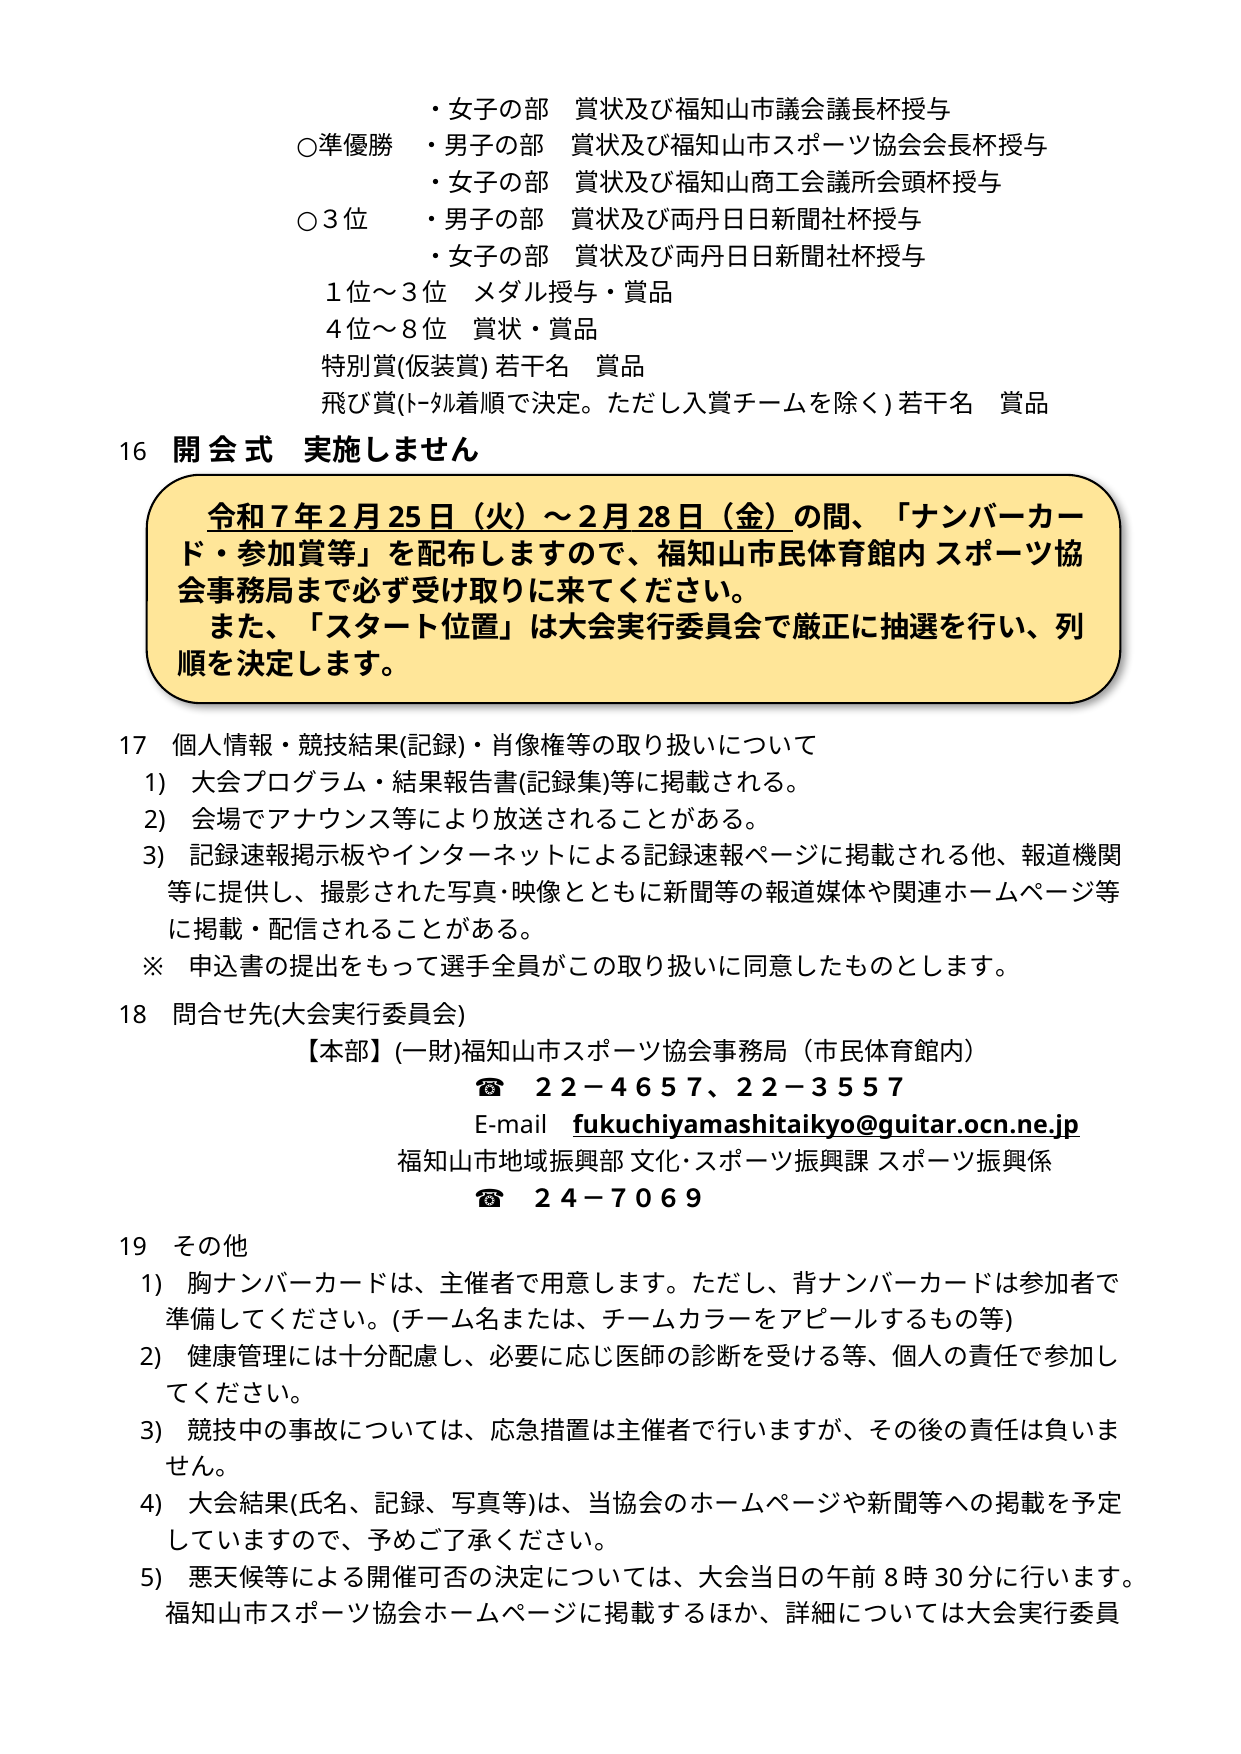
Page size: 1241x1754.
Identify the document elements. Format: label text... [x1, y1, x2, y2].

text 3) 記録速報掲示板やインターネットによる記録速報ページに掲載される他、報道機関等に提供し、撮影された写真･映像とともに新聞等の報道媒体や関連ホームページ等に掲載・配信されることがある。 [142, 835, 1122, 946]
text 3) 競技中の事故については、応急措置は主催者で行いますが、その後の責任は負いません。 [140, 1410, 1122, 1483]
text 飛び賞(ﾄｰﾀﾙ着順で決定。ただし入賞チームを除く) 若干名 賞品 [118, 383, 1122, 419]
text 2) 会場でアナウンス等により放送されることがある。 [118, 799, 1122, 835]
text 特別賞(仮装賞) 若干名 賞品 [118, 346, 1122, 383]
text 福知山市地域振興部 文化･スポーツ振興課 スポーツ振興係 [118, 1141, 1122, 1178]
text １位～３位 メダル授与・賞品 [118, 272, 1122, 309]
text ４位～８位 賞状・賞品 [118, 309, 1122, 346]
text 1) 胸ナンバーカードは、主催者で用意します。ただし、背ナンバーカードは参加者で準備してください。(チーム名または、チームカラーをアピールするもの等) [140, 1263, 1122, 1336]
text 17 個人情報・競技結果(記録)・肖像権等の取り扱いについて [118, 725, 1122, 762]
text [140, 1557, 1122, 1630]
text 19 その他 [118, 1226, 1122, 1263]
text ・女子の部 賞状及び福知山市議会議長杯授与 [118, 89, 1122, 125]
text 18 問合せ先(大会実行委員会) [118, 994, 1122, 1031]
text ※ 申込書の提出をもって選手全員がこの取り扱いに同意したものとします。 [142, 946, 1122, 982]
text 2) 健康管理には十分配慮し、必要に応じ医師の診断を受ける等、個人の責任で参加してください。 [139, 1336, 1122, 1410]
text ☎ ２４－７０６９ [118, 1178, 1122, 1214]
text 【本部】(一財)福知山市スポーツ協会事務局（市民体育館内） [118, 1031, 1122, 1067]
text 16 開 会 式 実施しません [118, 431, 1122, 468]
text ・女子の部 賞状及び両丹日日新聞社杯授与 [118, 236, 1122, 272]
text ○３位 ・男子の部 賞状及び両丹日日新聞社杯授与 [118, 199, 1122, 236]
text 4) 大会結果(氏名、記録、写真等)は、当協会のホームページや新聞等への掲載を予定していますので、予めご了承ください。 [140, 1483, 1122, 1557]
text ○準優勝 ・男子の部 賞状及び福知山市スポーツ協会会長杯授与 [118, 125, 1122, 162]
text ☎ ２２－４６５７、２２－３５５７ [118, 1067, 1122, 1104]
text ・女子の部 賞状及び福知山商工会議所会頭杯授与 [118, 162, 1122, 199]
text E-mail fukuchiyamashitaikyo@guitar.ocn.ne.jp [118, 1104, 1122, 1141]
text 1) 大会プログラム・結果報告書(記録集)等に掲載される。 [118, 762, 1122, 799]
